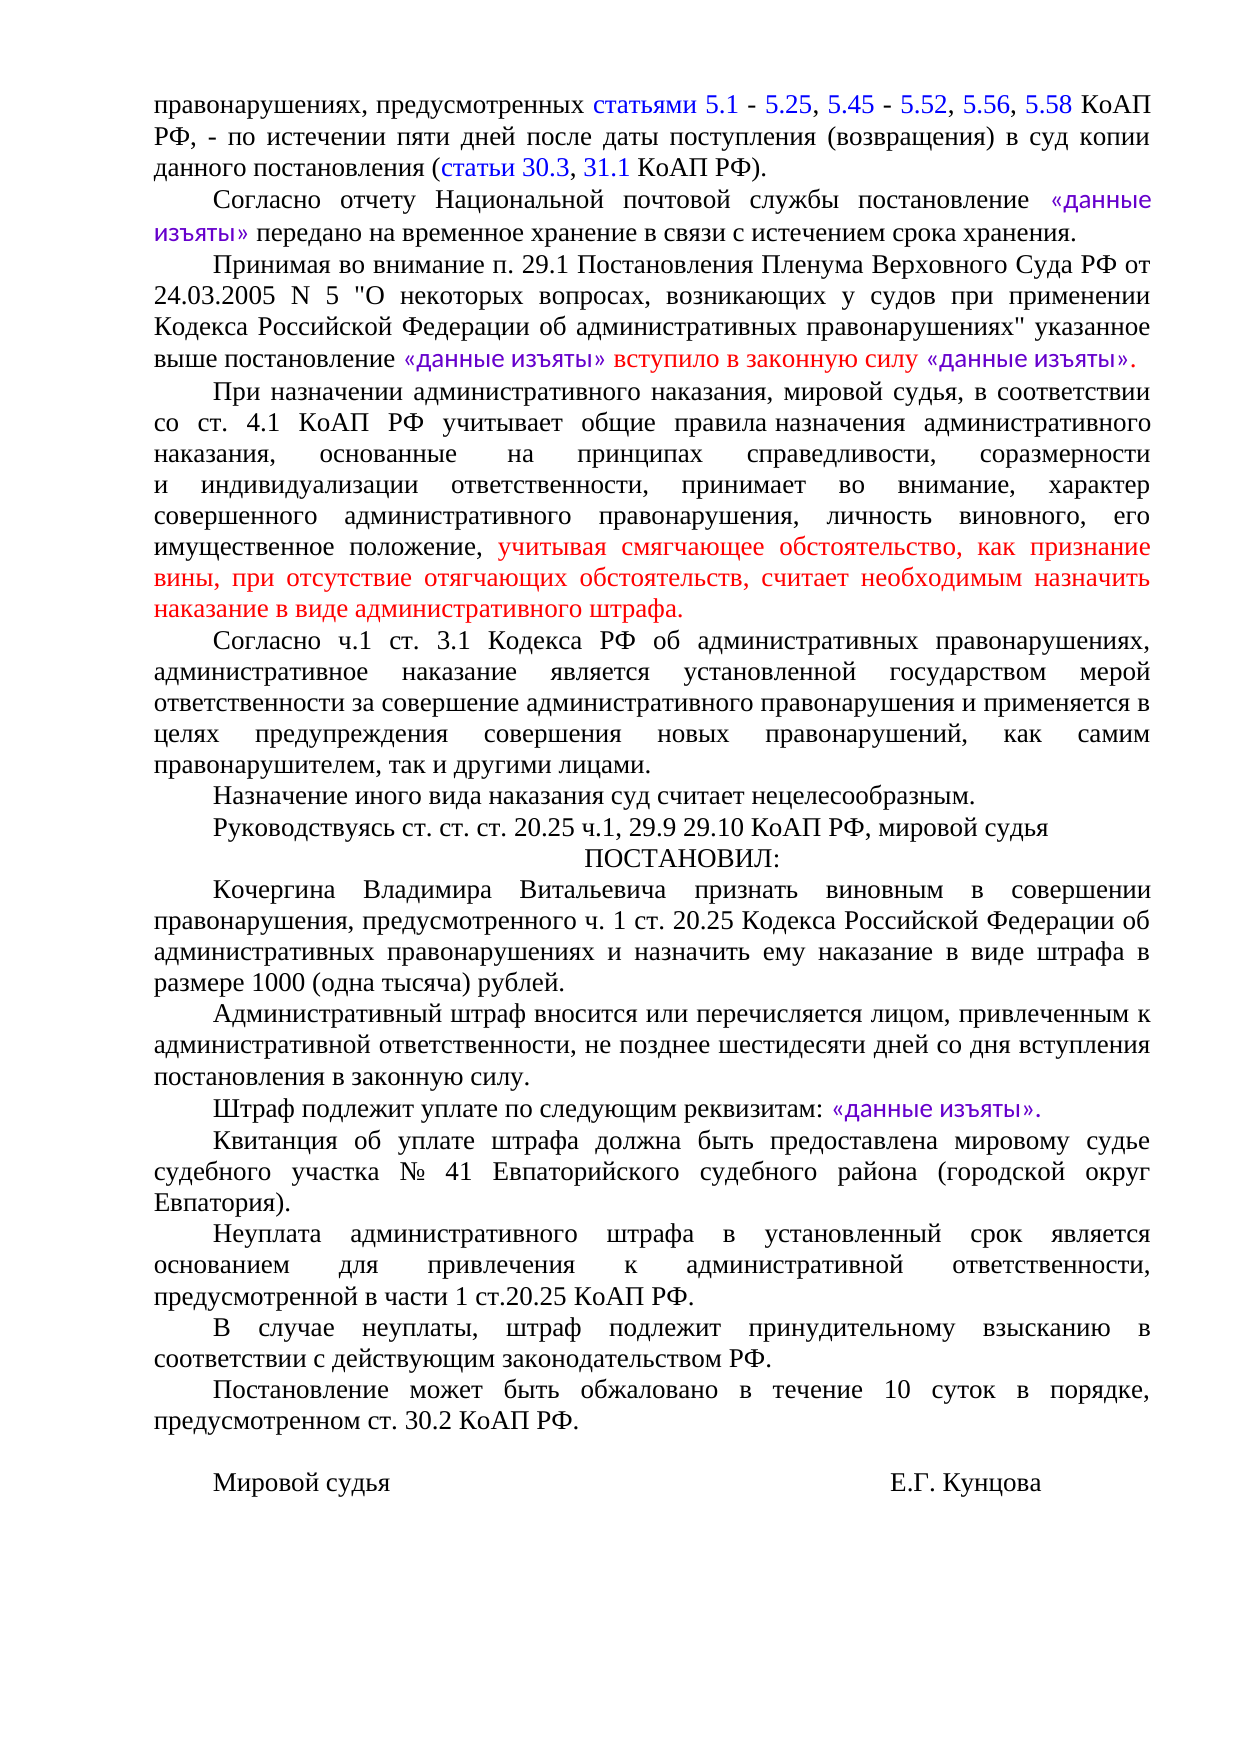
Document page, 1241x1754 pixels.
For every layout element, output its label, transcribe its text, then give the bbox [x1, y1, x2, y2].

text Назначение иного вида наказания суд считает нецелесообразным. [153, 779, 1152, 811]
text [153, 89, 1152, 182]
text Принимая во внимание п. 29.1 Постановления Пленума Верховного Суда РФ от 24.03.2005 N 5 "О некоторых вопросах, возникающих у судов при применении Кодекса Российской Федерации об административных правонарушениях" указанное выше постановление «данные изъяты» вступило в законную силу «данные изъяты». [153, 248, 1152, 374]
text Согласно ч.1 ст. 3.1 Кодекса РФ об административных правонарушениях, административное наказание является установленной государством мерой ответственности за совершение административного правонарушения и применяется в целях предупреждения совершения новых правонарушений, как самим правонарушителем, так и другими лицами. [153, 624, 1152, 779]
text ПОСТАНОВИЛ: [153, 842, 1152, 873]
text Кочергина Владимира Витальевича признать виновным в совершении правонарушения, предусмотренного ч. 1 ст. 20.25 Кодекса Российской Федерации об административных правонарушениях и назначить ему наказание в виде штрафа в размере 1000 (одна тысяча) рублей. [153, 873, 1152, 997]
text Согласно отчету Национальной почтовой службы постановление «данные изъяты» передано на временное хранение в связи с истечением срока хранения. [153, 182, 1152, 248]
text В случае неуплаты, штраф подлежит принудительному взысканию в соответствии с действующим законодательством РФ. [153, 1311, 1152, 1373]
text Квитанция об уплате штрафа должна быть предоставлена мировому судье судебного участка № 41 Евпаторийского судебного района (городской округ Евпатория). [153, 1124, 1152, 1217]
text При назначении административного наказания, мировой судья, в соответствии со ст. 4.1 КоАП РФ учитывает общие правила назначения административного наказания, основанные на принципах справедливости, соразмерности и индивидуализации ответственности, принимает во внимание, характер совершенного административного правонарушения, личность виновного, его имущественное положение, учитывая смягчающее обстоятельство, как признание вины, при отсутствие отягчающих обстоятельств, считает необходимым назначить наказание в виде административного штрафа. [153, 374, 1152, 624]
text Постановление может быть обжаловано в течение 10 суток в порядке, предусмотренном ст. 30.2 КоАП РФ. [153, 1373, 1152, 1435]
text Неуплата административного штрафа в установленный срок является основанием для привлечения к административной ответственности, предусмотренной в части 1 ст.20.25 КоАП РФ. [153, 1217, 1152, 1311]
text Руководствуясь ст. ст. ст. 20.25 ч.1, 29.9 29.10 КоАП РФ, мировой судья [153, 811, 1152, 842]
text Мировой судья Е.Г. Кунцова [153, 1467, 1152, 1498]
text Штраф подлежит уплате по следующим реквизитам: «данные изъяты». [153, 1091, 1152, 1124]
text Административный штраф вносится или перечисляется лицом, привлеченным к административной ответственности, не позднее шестидесяти дней со дня вступления постановления в законную силу. [153, 997, 1152, 1091]
